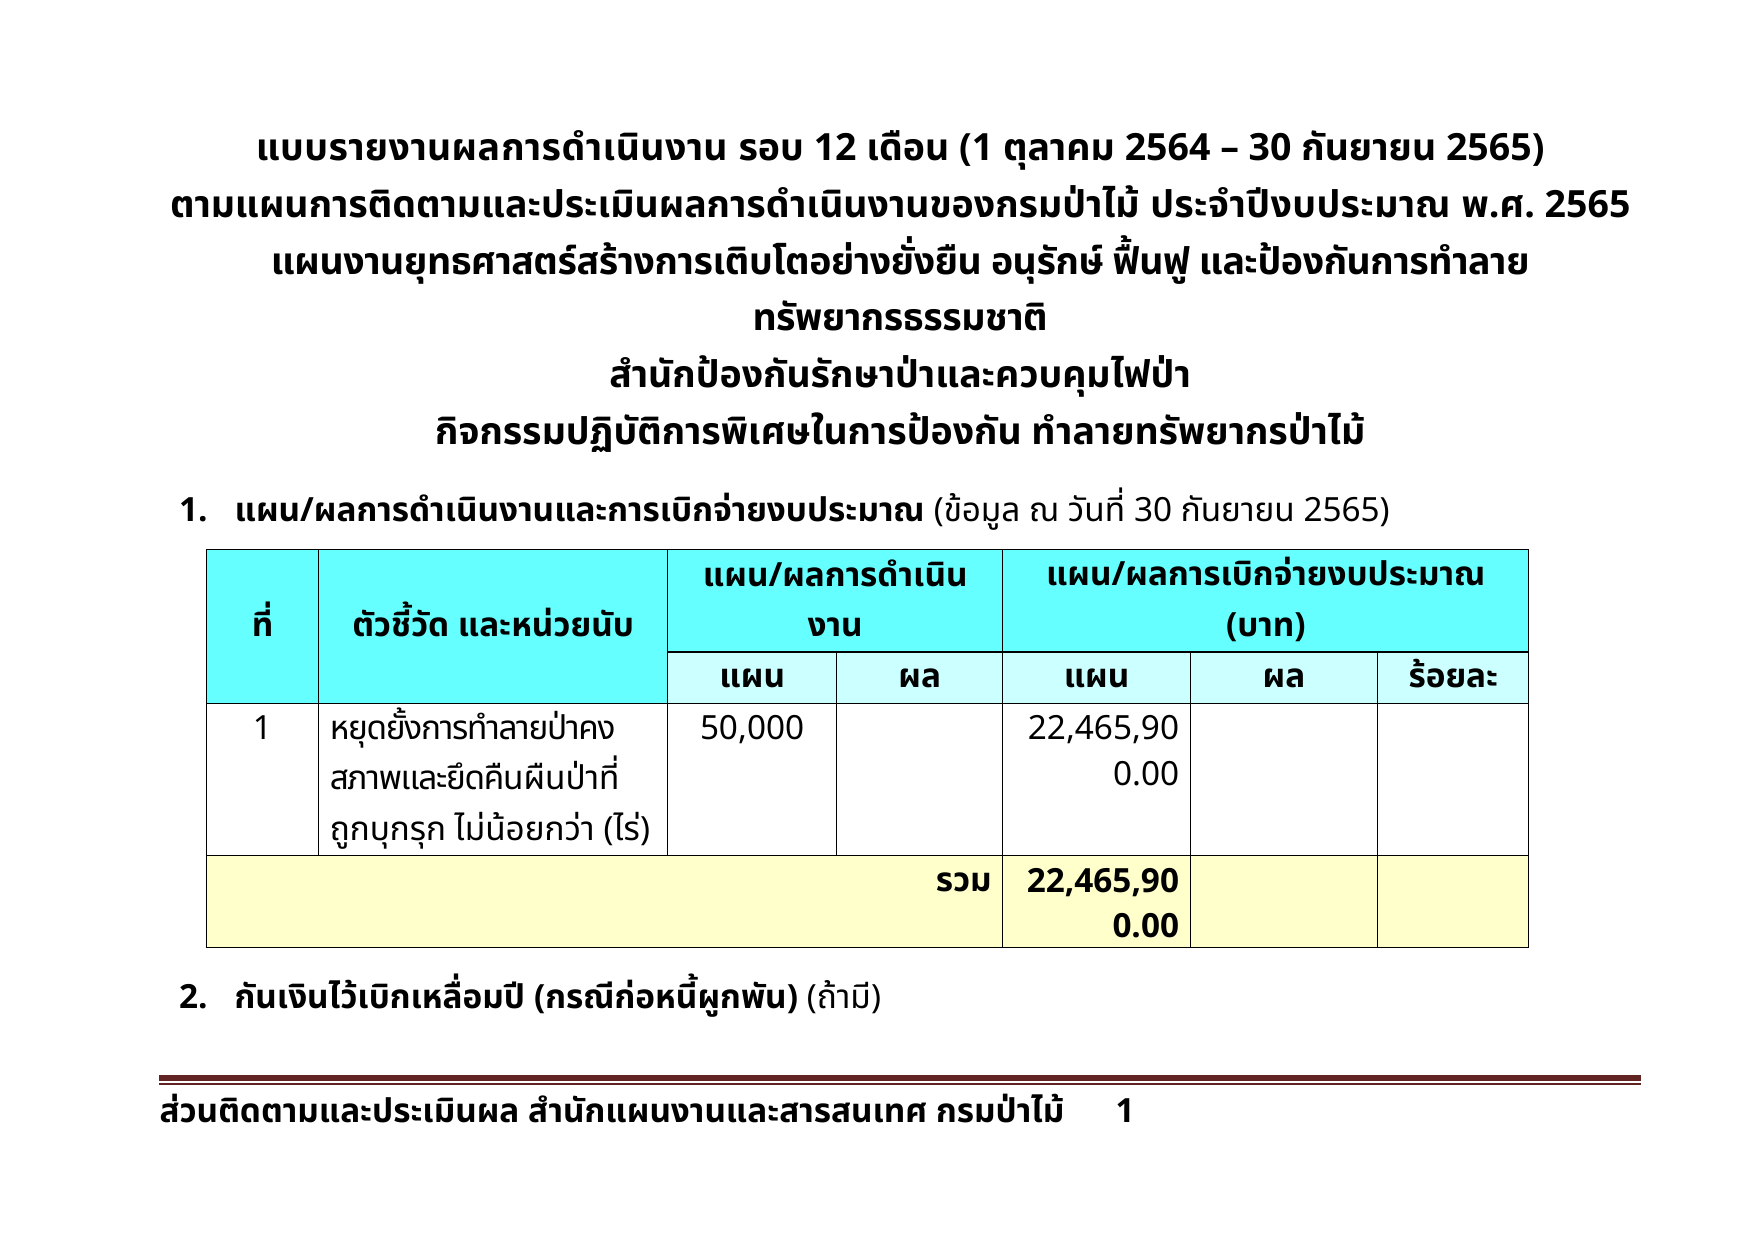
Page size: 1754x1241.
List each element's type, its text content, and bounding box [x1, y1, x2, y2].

text ตามแผนการติดตามและประเมินผลการดำเนินงานของกรมป่าไม้ ประจำปีงบประมาณ พ.ศ. 2565 [159, 177, 1641, 234]
table_header ที่ [207, 550, 318, 703]
table_cell แผน [1003, 653, 1190, 703]
text แผนงานยุทธศาสตร์สร้างการเติบโตอย่างยั่งยืน อนุรักษ์ ฟื้นฟู และป้องกันการทำลายทรัพยากรธรรมชาติ [159, 234, 1641, 348]
table_cell รวม [207, 856, 1002, 947]
table_cell 50,000 [668, 704, 836, 855]
table_cell แผน [668, 653, 836, 703]
table_cell ผล [1191, 653, 1377, 703]
table_cell [1378, 704, 1528, 855]
text กิจกรรมปฏิบัติการพิเศษในการป้องกัน ทำลายทรัพยากรป่าไม้ [159, 404, 1641, 461]
table_cell [837, 704, 1002, 855]
table_cell [1191, 856, 1377, 947]
table_cell ผล [837, 653, 1002, 703]
table_cell ร้อยละ [1378, 653, 1528, 703]
table_header แผน/ผลการดำเนินงาน [668, 550, 1002, 651]
table_header ตัวชี้วัด และหน่วยนับ [319, 550, 667, 703]
text แบบรายงานผลการดำเนินงาน รอบ 12 เดือน (1 ตุลาคม 2564 – 30 กันยายน 2565) [159, 120, 1641, 177]
table_cell 22,465,900.00 [1003, 704, 1190, 855]
table_cell 1 [207, 704, 318, 855]
table_cell หยุดยั้งการทำลายป่าคงสภาพและยึดคืนผืนป่าที่ถูกบุกรุก ไม่น้อยกว่า (ไร่) [319, 704, 667, 855]
text สำนักป้องกันรักษาป่าและควบคุมไฟป่า [159, 348, 1641, 404]
table_cell [1191, 704, 1377, 855]
list กันเงินไว้เบิกเหลื่อมปี (กรณีก่อหนี้ผูกพัน) (ถ้ามี) [179, 973, 1641, 1024]
list แผน/ผลการดำเนินงานและการเบิกจ่ายงบประมาณ (ข้อมูล ณ วันที่ 30 กันยายน 2565) [179, 486, 1641, 537]
table_cell [1378, 856, 1528, 947]
table_header แผน/ผลการเบิกจ่ายงบประมาณ (บาท) [1003, 550, 1528, 651]
table_cell 22,465,900.00 [1003, 856, 1190, 947]
